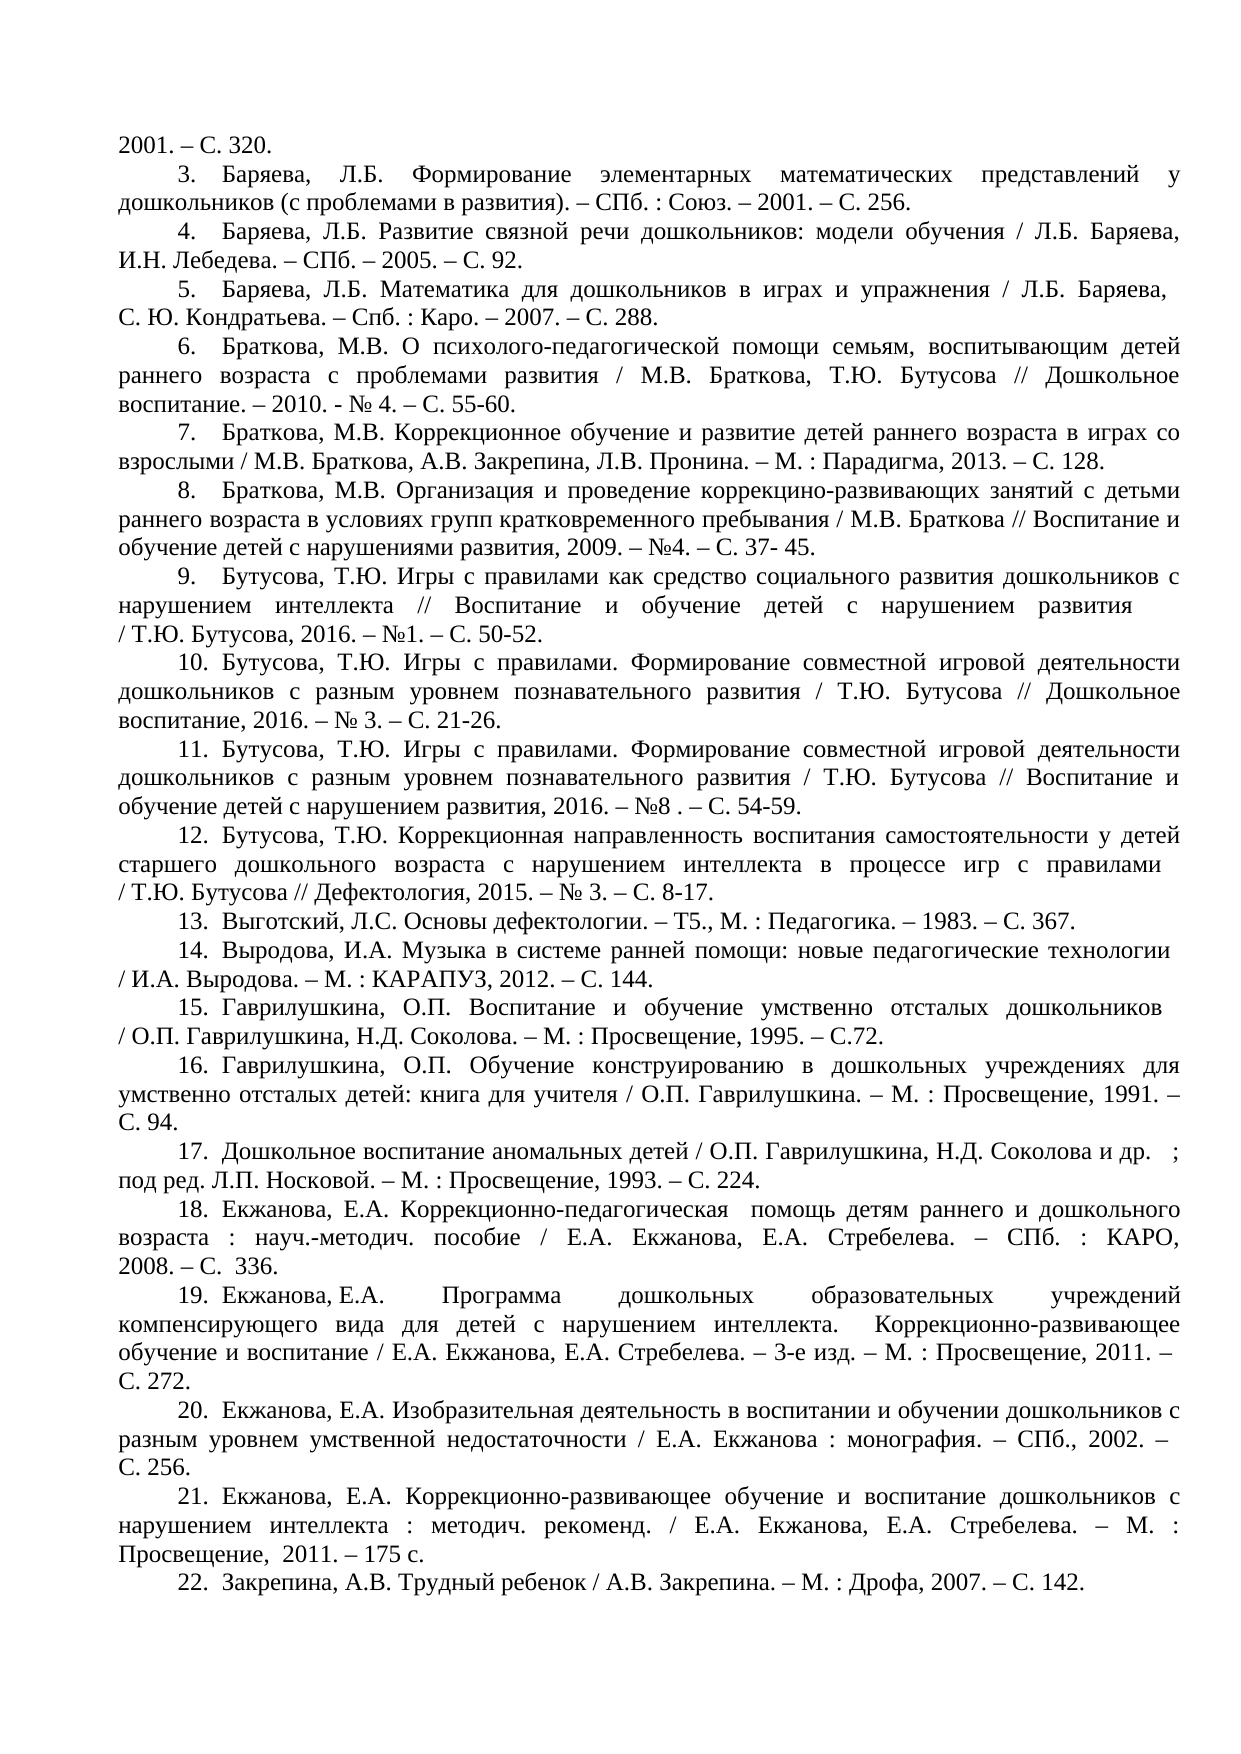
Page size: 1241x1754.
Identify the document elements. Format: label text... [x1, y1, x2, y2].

list Екжанова, Е.А. Изобразительная деятельность в воспитании и обучении дошкольников с разным уровнем умственной недостаточности / Е.А. Екжанова : монография. – СПб., 2002. – С. 256. [118, 1395, 1181, 1481]
list Дошкольное воспитание аномальных детей / О.П. Гаврилушкина, Н.Д. Соколова и др. ; под ред. Л.П. Носковой. – М. : Просвещение, 1993. – С. 224. [118, 1136, 1181, 1194]
list Баряева, Л.Б. Математика для дошкольников в играх и упражнения / Л.Б. Баряева, С. Ю. Кондратьева. – Спб. : Каро. – 2007. – С. 288. [118, 274, 1181, 331]
list Екжанова, Е.А. Коррекционно-педагогическая помощь детям раннего и дошкольного возраста : науч.-методич. пособие / Е.А. Екжанова, Е.А. Стребелева. – СПб. : КАРО, 2008. – С. 336. [118, 1194, 1181, 1280]
list Бутусова, Т.Ю. Игры с правилами. Формирование совместной игровой деятельности дошкольников с разным уровнем познавательного развития / Т.Ю. Бутусова // Дошкольное воспитание, 2016. – № 3. – С. 21-26. [118, 647, 1181, 734]
list Закрепина, А.В. Трудный ребенок / А.В. Закрепина. – М. : Дрофа, 2007. – С. 142. [118, 1567, 1181, 1596]
list Бутусова, Т.Ю. Игры с правилами как средство социального развития дошкольников с нарушением интеллекта // Воспитание и обучение детей с нарушением развития / Т.Ю. Бутусова, 2016. – №1. – С. 50-52. [118, 561, 1181, 647]
list Гаврилушкина, О.П. Обучение конструированию в дошкольных учреждениях для умственно отсталых детей: книга для учителя / О.П. Гаврилушкина. – М. : Просвещение, 1991. – С. 94. [118, 1050, 1181, 1136]
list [118, 130, 1181, 159]
list Екжанова, Е.А. Программа дошкольных образовательных учреждений компенсирующего вида для детей с нарушением интеллекта. Коррекционно-развивающее обучение и воспитание / Е.А. Екжанова, Е.А. Стребелева. – 3-е изд. – М. : Просвещение, 2011. – С. 272. [118, 1280, 1181, 1395]
list Браткова, М.В. О психолого-педагогической помощи семьям, воспитывающим детей раннего возраста с проблемами развития / М.В. Браткова, Т.Ю. Бутусова // Дошкольное воспитание. – 2010. - № 4. – С. 55-60. [118, 331, 1181, 417]
list Бутусова, Т.Ю. Коррекционная направленность воспитания самостоятельности у детей старшего дошкольного возраста с нарушением интеллекта в процессе игр с правилами / Т.Ю. Бутусова // Дефектология, 2015. – № 3. – С. 8-17. [118, 820, 1181, 906]
list Баряева, Л.Б. Развитие связной речи дошкольников: модели обучения / Л.Б. Баряева, И.Н. Лебедева. – СПб. – 2005. – C. 92. [118, 216, 1181, 274]
list Бутусова, Т.Ю. Игры с правилами. Формирование совместной игровой деятельности дошкольников с разным уровнем познавательного развития / Т.Ю. Бутусова // Воспитание и обучение детей с нарушением развития, 2016. – №8 . – С. 54-59. [118, 734, 1181, 820]
list Браткова, М.В. Организация и проведение коррекцино-развивающих занятий с детьми раннего возраста в условиях групп кратковременного пребывания / М.В. Браткова // Воспитание и обучение детей с нарушениями развития, 2009. – №4. – С. 37- 45. [118, 475, 1181, 561]
list Выродова, И.А. Музыка в системе ранней помощи: новые педагогические технологии / И.А. Выродова. – М. : КАРАПУЗ, 2012. – С. 144. [118, 935, 1181, 992]
list Браткова, М.В. Коррекционное обучение и развитие детей раннего возраста в играх со взрослыми / М.В. Браткова, А.В. Закрепина, Л.В. Пронина. – М. : Парадигма, 2013. – С. 128. [118, 417, 1181, 475]
list Баряева, Л.Б. Формирование элементарных математических представлений у дошкольников (с проблемами в развития). – СПб. : Союз. – 2001. – С. 256. [118, 159, 1181, 216]
list Выготский, Л.С. Основы дефектологии. – Т5., М. : Педагогика. – 1983. – С. 367. [118, 906, 1181, 935]
list Екжанова, Е.А. Коррекционно-развивающее обучение и воспитание дошкольников с нарушением интеллекта : методич. рекоменд. / Е.А. Екжанова, Е.А. Стребелева. – М. : Просвещение, 2011. – 175 с. [118, 1481, 1181, 1567]
list Гаврилушкина, О.П. Воспитание и обучение умственно отсталых дошкольников / О.П. Гаврилушкина, Н.Д. Соколова. – М. : Просвещение, 1995. – С.72. [118, 992, 1181, 1050]
